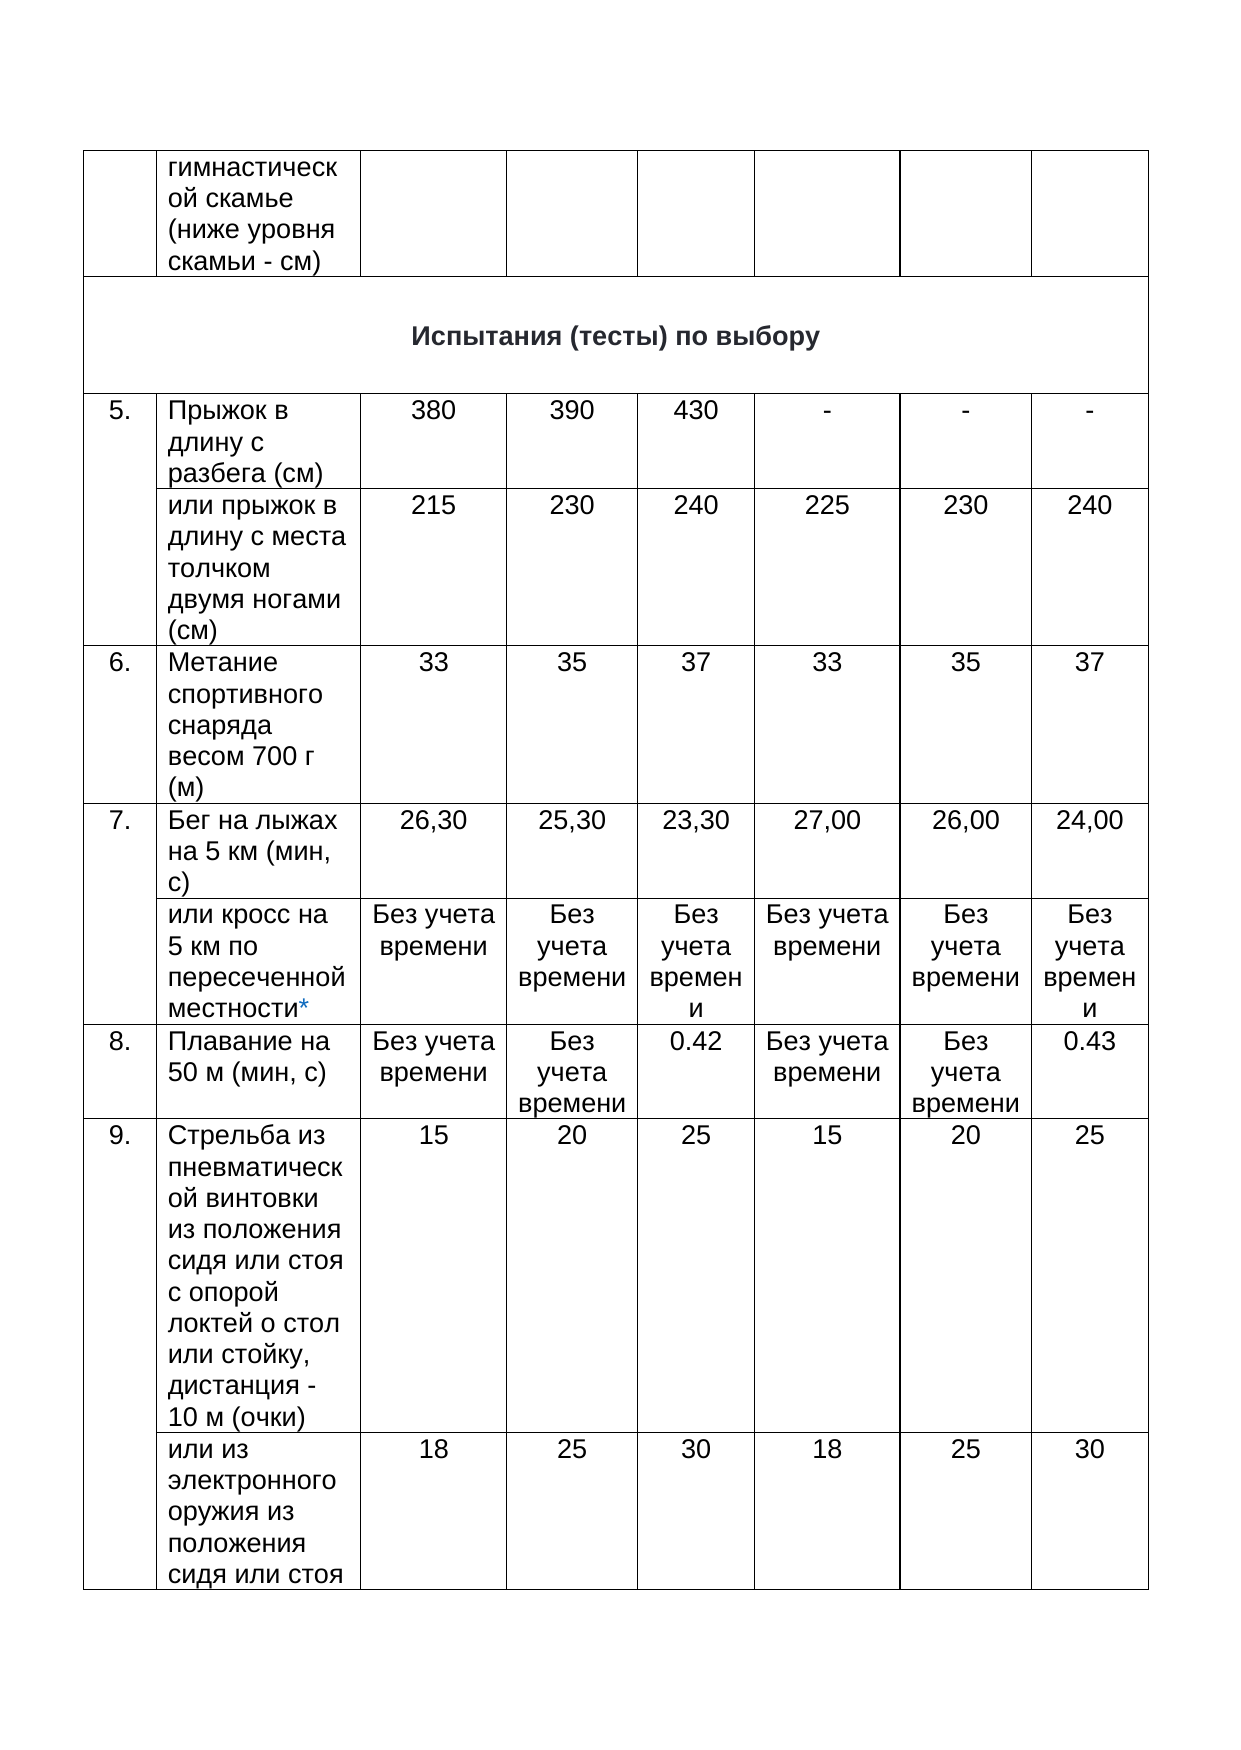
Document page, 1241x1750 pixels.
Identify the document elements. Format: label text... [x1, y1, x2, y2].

table_cell 15 [361, 1119, 506, 1432]
table_cell Без учета времени [755, 1025, 899, 1118]
table_cell 24,00 [1032, 804, 1148, 897]
table_cell 4. [84, 151, 156, 276]
table_cell 25 [507, 1433, 637, 1589]
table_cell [157, 151, 360, 276]
table_cell 20 [901, 1119, 1031, 1432]
table_cell 13 [638, 151, 754, 276]
table_cell 230 [901, 489, 1031, 645]
table_cell 0.43 [1032, 1025, 1148, 1118]
table_cell Без учета времени [1032, 899, 1148, 1023]
table_cell [84, 1432, 156, 1589]
table_cell 37 [638, 646, 754, 803]
table_cell или прыжок в длину с места толчком двумя ногами (см) [157, 489, 360, 645]
table_cell 35 [901, 646, 1031, 803]
table_cell 5. [84, 394, 156, 645]
table_cell 25,30 [507, 804, 637, 897]
table_cell Испытания (тесты) по выбору [84, 277, 1148, 393]
table_cell 10 [1032, 151, 1148, 276]
table_cell 240 [1032, 489, 1148, 645]
table_cell 30 [638, 1433, 754, 1589]
table_cell Без учета времени [901, 899, 1031, 1023]
table_cell Без учета времени [507, 1025, 637, 1118]
table_cell 225 [755, 489, 899, 645]
table_cell 35 [507, 646, 637, 803]
table_cell или кросс на 5 км по пересеченной местности* [157, 899, 360, 1023]
table_cell 8. [84, 1025, 156, 1118]
table_cell 230 [507, 489, 637, 645]
table_cell 33 [755, 646, 899, 803]
table_cell 27,00 [755, 804, 899, 897]
table_cell 37 [1032, 646, 1148, 803]
table_cell - [755, 394, 899, 488]
table_cell Метание спортивного снаряда весом 700 г (м) [157, 646, 360, 803]
table_cell 390 [507, 394, 637, 488]
table_cell Без учета времени [361, 1025, 506, 1118]
table_cell Без учета времени [901, 1025, 1031, 1118]
table_cell 26,00 [901, 804, 1031, 897]
table_cell 25 [1032, 1119, 1148, 1432]
table_cell - [1032, 394, 1148, 488]
table_cell Без учета времени [755, 899, 899, 1023]
table_cell 6 [901, 151, 1031, 276]
table_cell 7 [507, 151, 637, 276]
table_cell 5 [755, 151, 899, 276]
table_cell 380 [361, 394, 506, 488]
table_cell 26,30 [361, 804, 506, 897]
table_cell Без учета времени [361, 899, 506, 1023]
table_cell 7. [84, 804, 156, 1023]
table_cell 6 [361, 151, 506, 276]
table_cell 25 [638, 1119, 754, 1432]
table_cell Без учета времени [507, 899, 637, 1023]
table_cell 18 [361, 1433, 506, 1589]
table_cell 23,30 [638, 804, 754, 897]
table_cell 33 [361, 646, 506, 803]
table_cell 30 [1032, 1433, 1148, 1589]
table_cell Бег на лыжах на 5 км (мин, с) [157, 804, 360, 897]
table_cell 0.42 [638, 1025, 754, 1118]
table_cell 215 [361, 489, 506, 645]
table_cell 15 [755, 1119, 899, 1432]
table_cell 9. [84, 1119, 156, 1432]
table_cell 20 [507, 1119, 637, 1432]
table_cell 6. [84, 646, 156, 803]
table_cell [157, 1433, 360, 1589]
table_cell Стрельба из пневматической винтовки из положения сидя или стоя с опорой локтей о стол или стойку, дистанция - 10 м (очки) [157, 1119, 360, 1432]
table_cell Без учета времени [638, 899, 754, 1023]
table_cell Плавание на 50 м (мин, с) [157, 1025, 360, 1118]
table_cell 240 [638, 489, 754, 645]
table_cell 18 [755, 1433, 899, 1589]
table_cell 25 [901, 1433, 1031, 1589]
table_cell Прыжок в длину с разбега (см) [157, 394, 360, 488]
table_cell 430 [638, 394, 754, 488]
table_cell - [901, 394, 1031, 488]
